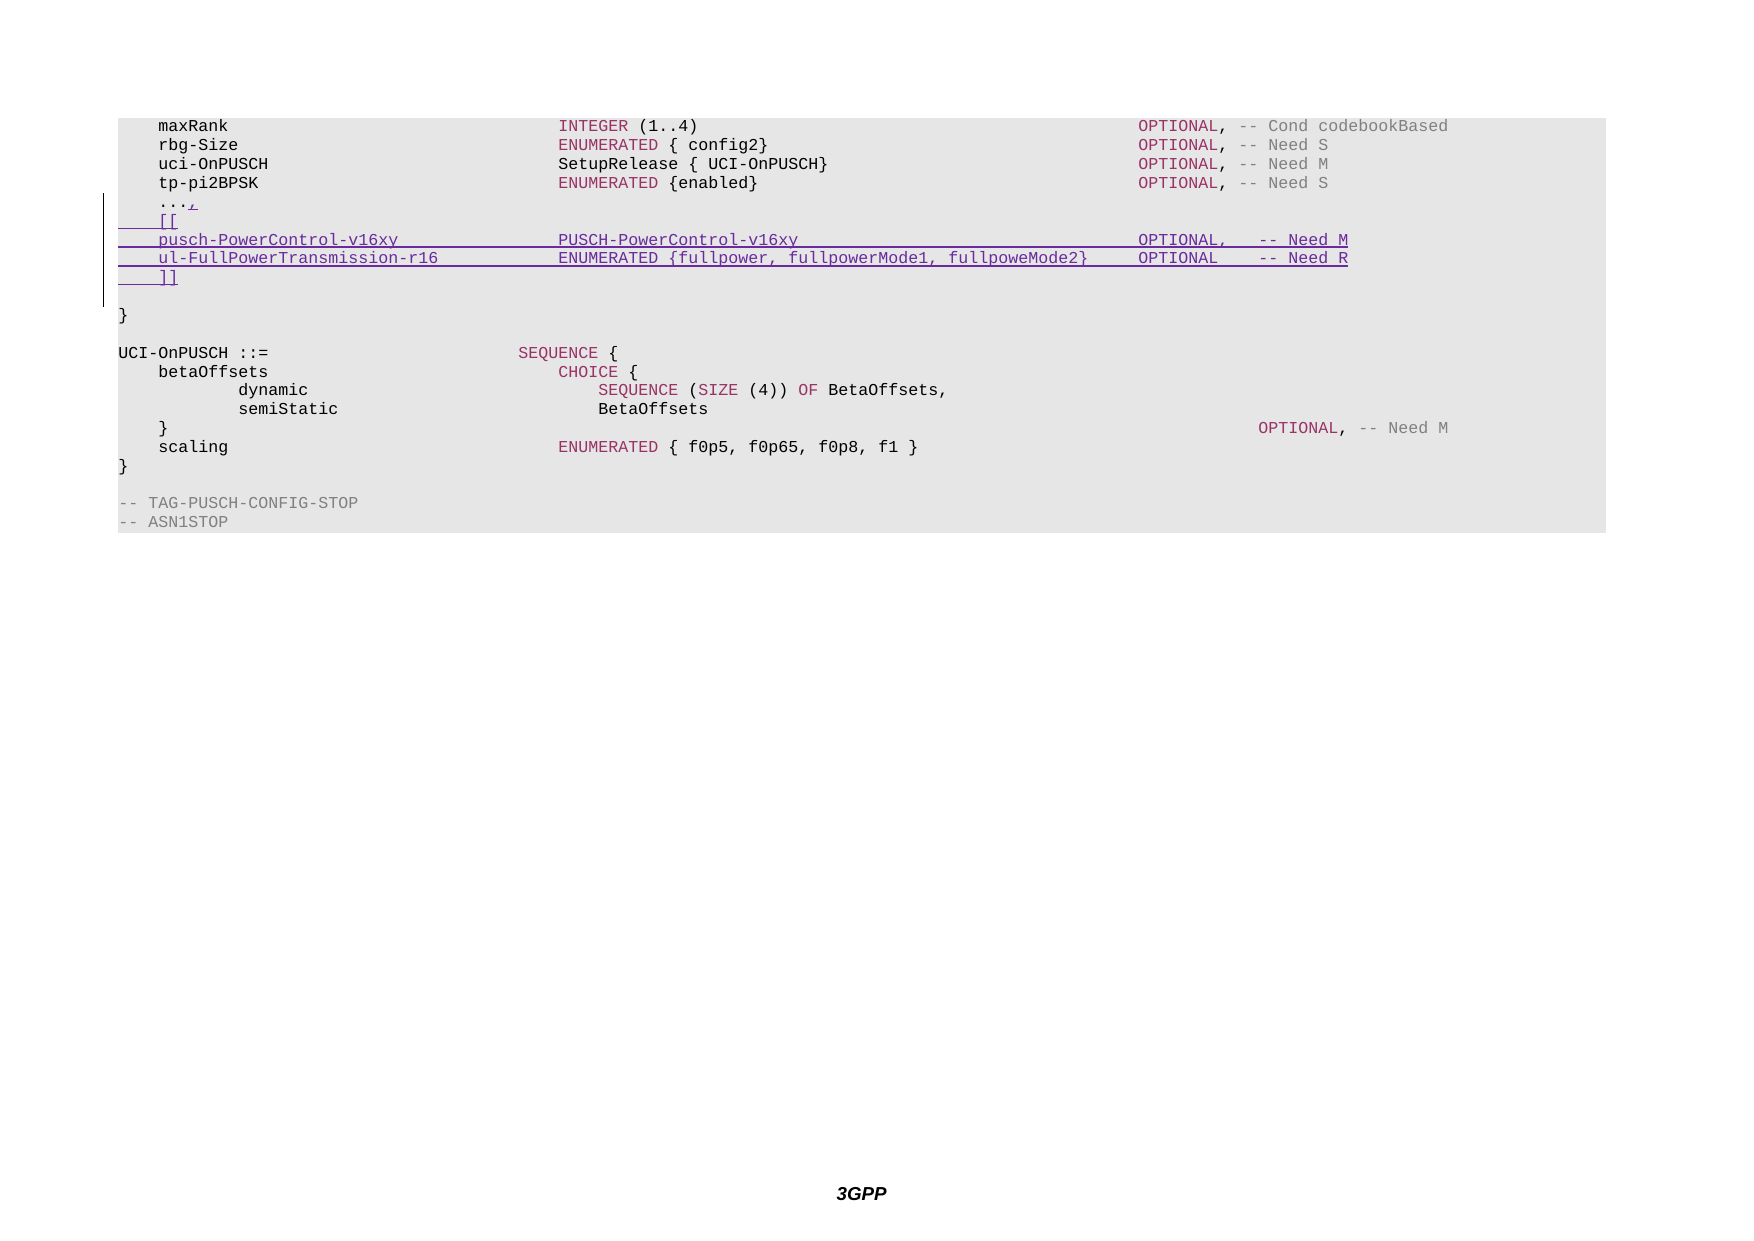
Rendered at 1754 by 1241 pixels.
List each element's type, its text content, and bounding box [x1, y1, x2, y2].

text rbg-Size ENUMERATED { config2} OPTIONAL, -- Need S [118, 137, 1606, 156]
text } [118, 307, 1606, 325]
text } OPTIONAL, -- Need M [118, 420, 1606, 438]
text UCI-OnPUSCH ::= SEQUENCE { [118, 344, 1606, 363]
text betaOffsets CHOICE { [118, 363, 1606, 382]
text maxRank INTEGER (1..4) OPTIONAL, -- Cond codebookBased [118, 118, 1606, 137]
text scaling ENUMERATED { f0p5, f0p65, f0p8, f1 } [118, 438, 1606, 457]
text } [118, 457, 1606, 476]
text dynamic SEQUENCE (SIZE (4)) OF BetaOffsets, [118, 382, 1606, 401]
text uci-OnPUSCH SetupRelease { UCI-OnPUSCH} OPTIONAL, -- Need M [118, 156, 1606, 174]
text -- ASN1STOP [118, 514, 1606, 533]
text semiStatic BetaOffsets [118, 401, 1606, 420]
text -- TAG-PUSCH-CONFIG-STOP [118, 495, 1606, 514]
text tp-pi2BPSK ENUMERATED {enabled} OPTIONAL, -- Need S [118, 174, 1606, 193]
text ... [118, 193, 1606, 212]
